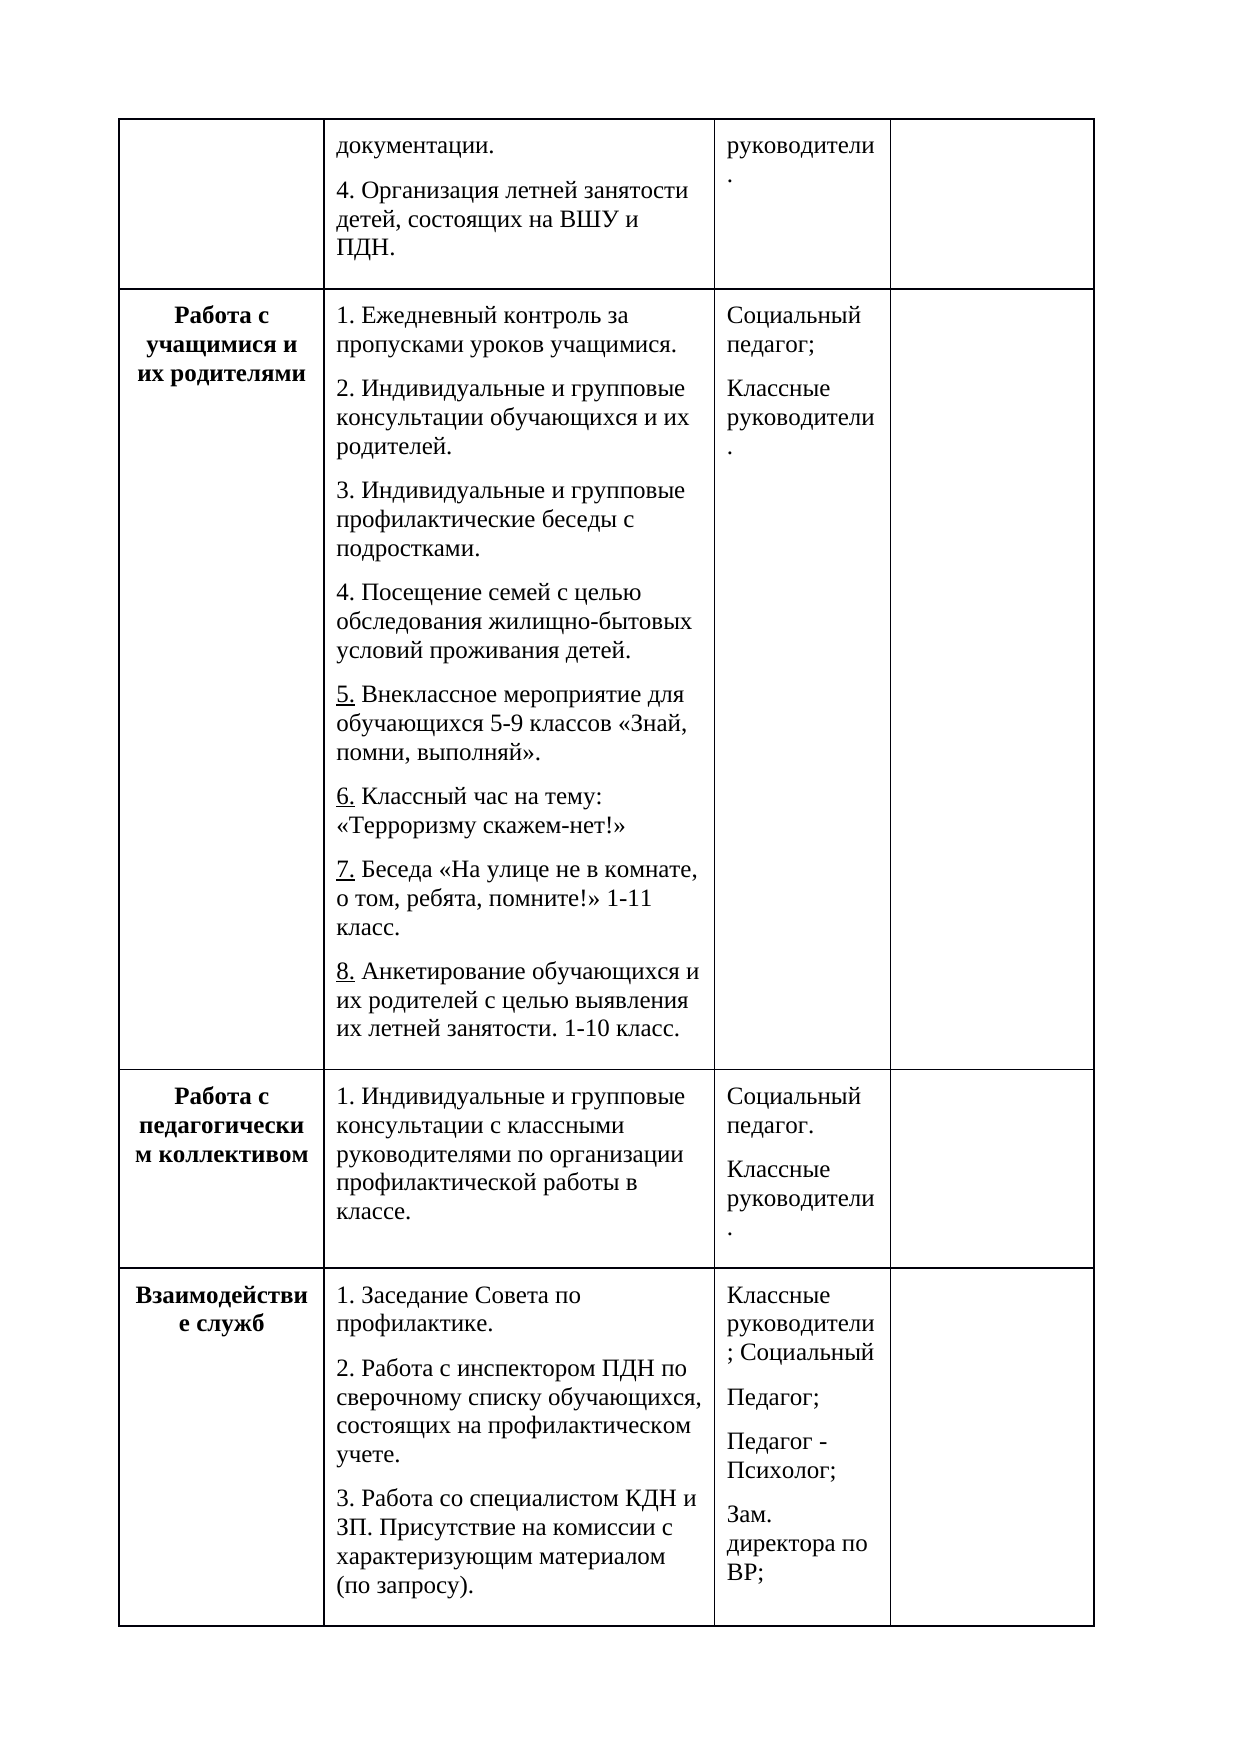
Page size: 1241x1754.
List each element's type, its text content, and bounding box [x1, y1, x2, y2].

table_cell Работа с педагогическим коллективом [120, 1070, 323, 1267]
table_cell [891, 290, 1093, 1069]
table_cell Работа с учащимися и их родителями [120, 290, 323, 1069]
table_cell [891, 1070, 1093, 1267]
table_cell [120, 120, 323, 288]
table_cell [715, 120, 890, 288]
table_cell Социальный педагог. Классные руководители. [715, 1070, 890, 1267]
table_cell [715, 1269, 890, 1625]
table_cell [325, 120, 714, 288]
table_cell 1. Индивидуальные и групповые консультации с классными руководителями по организации профилактической работы в классе. [325, 1070, 714, 1267]
table_cell [891, 120, 1093, 288]
table_cell [891, 1269, 1093, 1625]
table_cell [120, 1269, 323, 1625]
table_cell Социальный педагог; Классные руководители. [715, 290, 890, 1069]
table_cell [325, 1269, 714, 1625]
table_cell 1. Ежедневный контроль за пропусками уроков учащимися. 2. Индивидуальные и групповые консультации обучающихся и их родителей. 3. Индивидуальные и групповые профилактические беседы с подростками. 4. Посещение семей с целью обследования жилищно-бытовых условий проживания детей. 5. Внеклассное мероприятие для обучающихся 5-9 классов «Знай, помни, выполняй». 6. Классный час на тему: «Терроризму скажем-нет!» 7. Беседа «На улице не в комнате, о том, ребята, помните!» 1-11 класс. 8. Анкетирование обучающихся и их родителей с целью выявления их летней занятости. 1-10 класс. [325, 290, 714, 1069]
